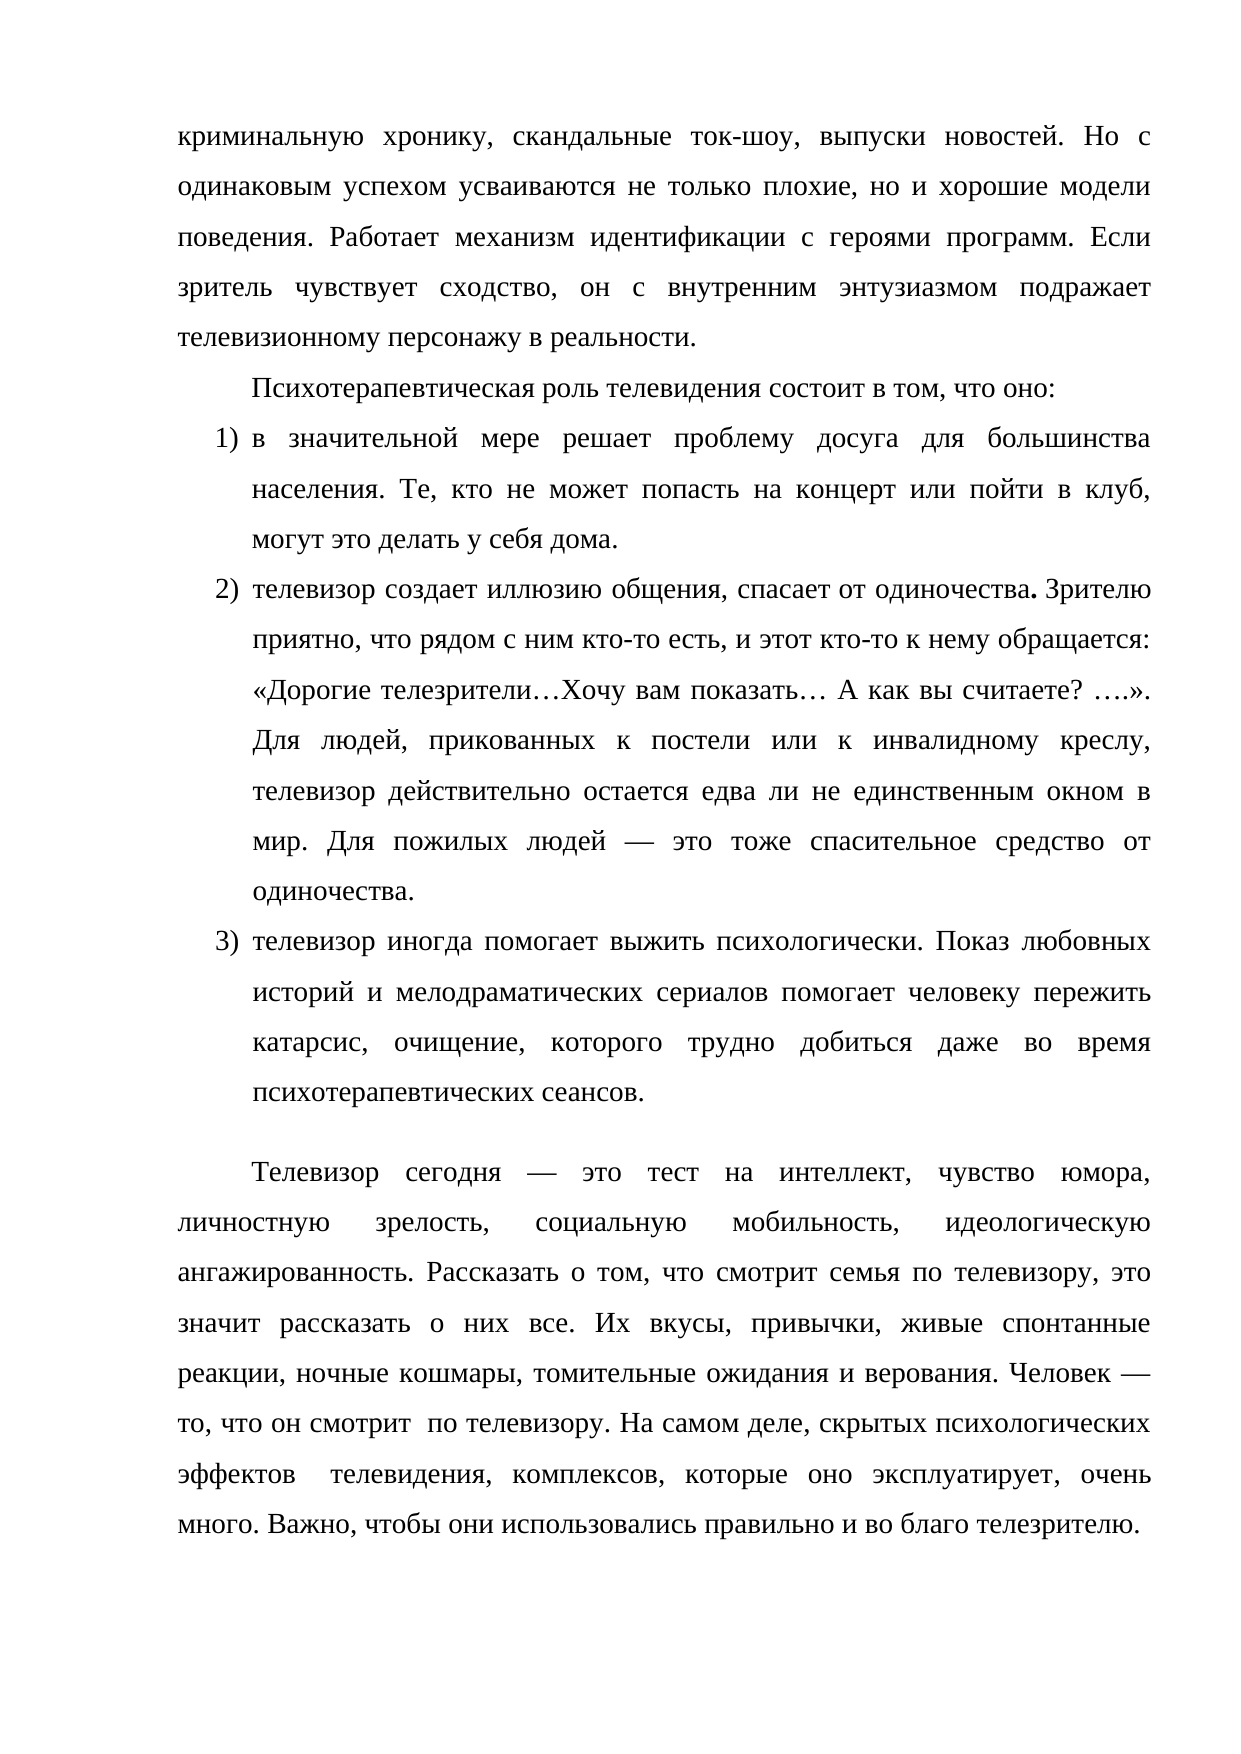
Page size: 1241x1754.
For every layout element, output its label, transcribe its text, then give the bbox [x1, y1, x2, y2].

text Психотерапевтическая роль телевидения состоит в том, что оно: [177, 370, 1152, 403]
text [177, 118, 1152, 353]
text Телевизор сегодня — это тест на интеллект, чувство юмора, личностную зрелость, социальную мобильность, идеологическую ангажированность. Рассказать о том, что смотрит семья по телевизору, это значит рассказать о них все. Их вкусы, привычки, живые спонтанные реакции, ночные кошмары, томительные ожидания и верования. Человек — то, что он смотрит по телевизору. На самом деле, скрытых психологических эффектов телевидения, комплексов, которые оно эксплуатирует, очень много. Важно, чтобы они использовались правильно и во благо телезрителю. [177, 1154, 1152, 1540]
list телевизор иногда помогает выжить психологически. Показ любовных историй и мелодраматических сериалов помогает человеку пережить катарсис, очищение, которого трудно добиться даже во время психотерапевтических сеансов. [215, 923, 1152, 1108]
list в значительной мере решает проблему досуга для большинства населения. Те, кто не может попасть на концерт или пойти в клуб, могут это делать у себя дома. [214, 420, 1152, 554]
list телевизор создает иллюзию общения, спасает от одиночества. Зрителю приятно, что рядом с ним кто-то есть, и этот кто-то к нему обращается: «Дорогие телезрители…Хочу вам показать… А как вы считаете? ….». Для людей, прикованных к постели или к инвалидному креслу, телевизор действительно остается едва ли не единственным окном в мир. Для пожилых людей — это тоже спасительное средство от одиночества. [215, 571, 1152, 907]
